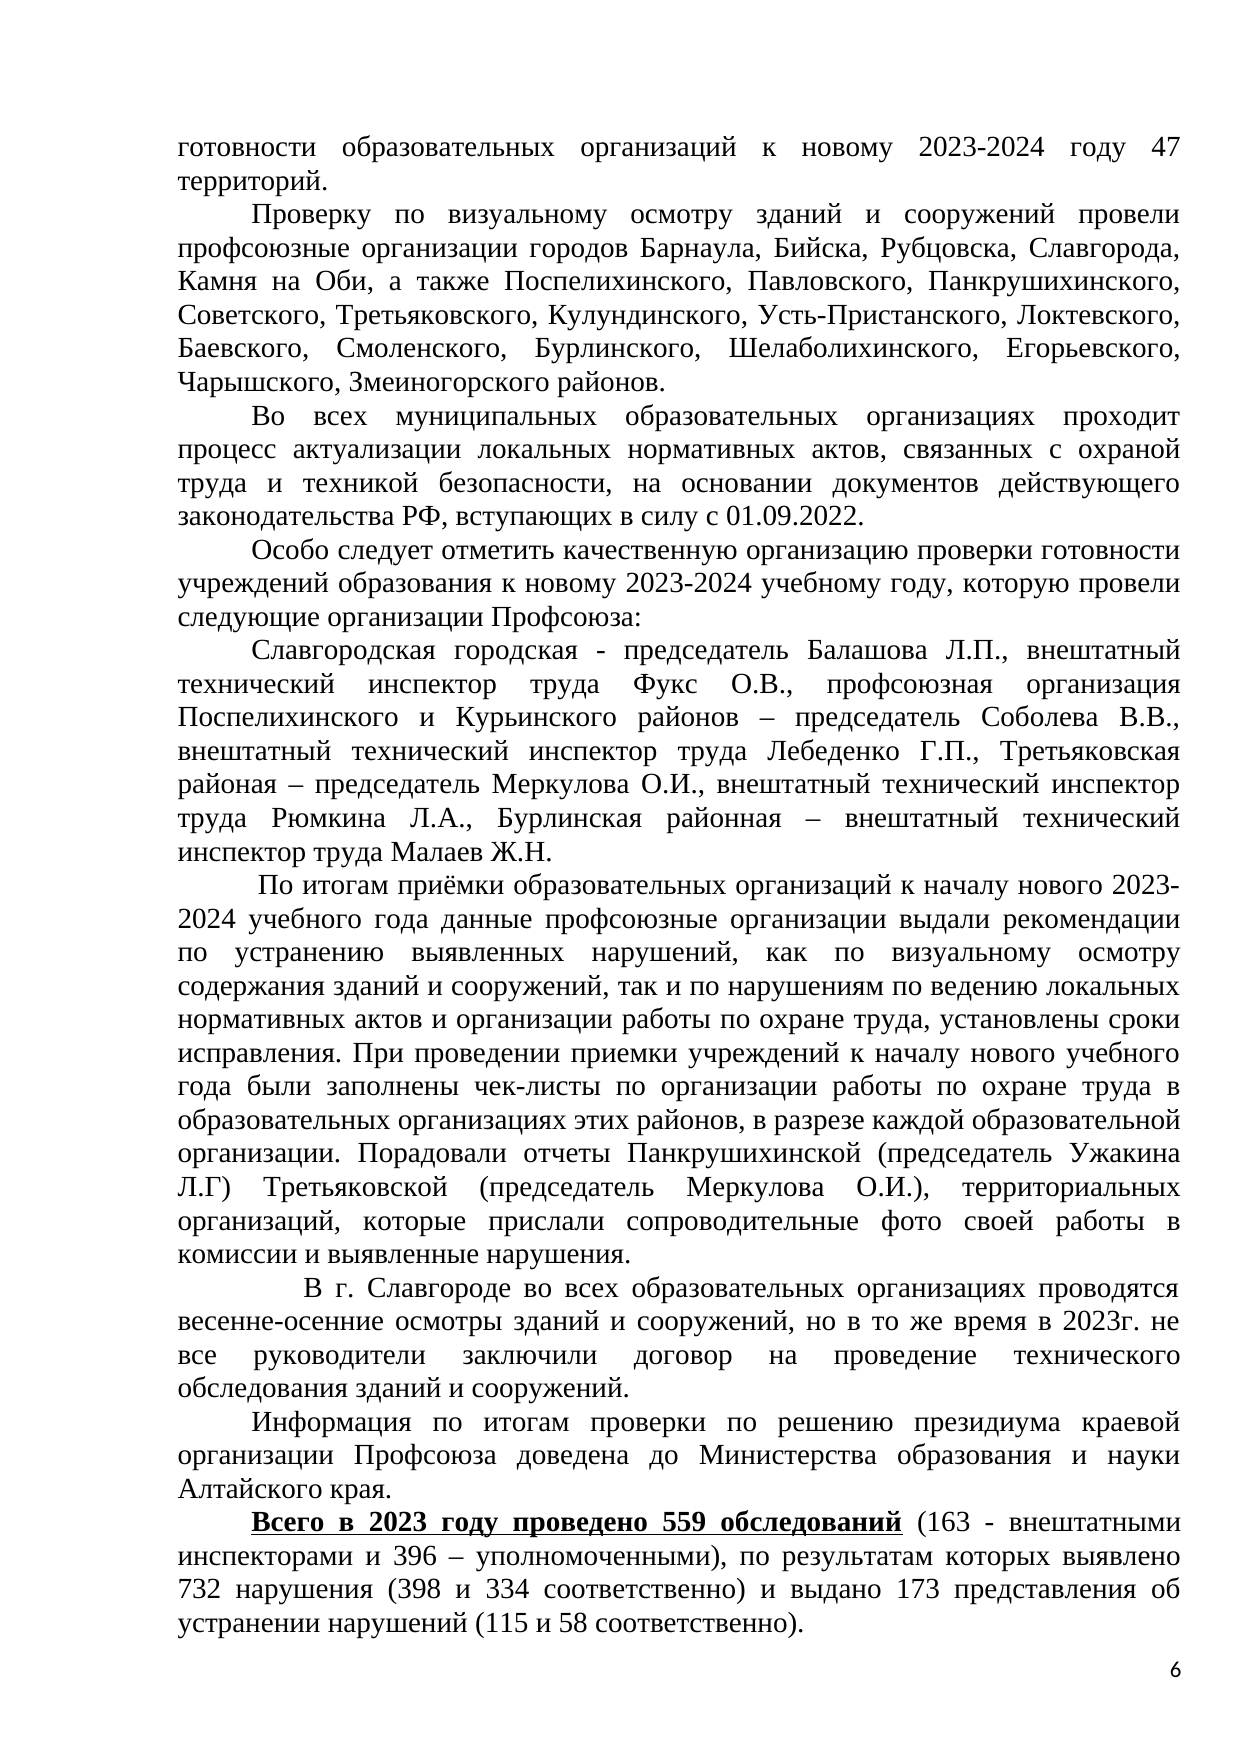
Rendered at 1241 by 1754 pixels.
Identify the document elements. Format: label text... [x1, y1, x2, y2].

text Проверку по визуальному осмотру зданий и сооружений провели профсоюзные организации городов Барнаула, Бийска, Рубцовска, Славгорода, Камня на Оби, а также Поспелихинского, Павловского, Панкрушихинского, Советского, Третьяковского, Кулундинского, Усть-Пристанского, Локтевского, Баевского, Смоленского, Бурлинского, Шелаболихинского, Егорьевского, Чарышского, Змеиногорского районов. [177, 196, 1181, 398]
text В г. Славгороде во всех образовательных организациях проводятся весенне-осенние осмотры зданий и сооружений, но в то же время в 2023г. не все руководители заключили договор на проведение технического обследования зданий и сооружений. [177, 1270, 1181, 1404]
text Особо следует отметить качественную организацию проверки готовности учреждений образования к новому 2023-2024 учебному году, которую провели следующие организации Профсоюза: [177, 532, 1181, 632]
text По итогам приёмки образовательных организаций к началу нового 2023-2024 учебного года данные профсоюзные организации выдали рекомендации по устранению выявленных нарушений, как по визуальному осмотру содержания зданий и сооружений, так и по нарушениям по ведению локальных нормативных актов и организации работы по охране труда, установлены сроки исправления. При проведении приемки учреждений к началу нового учебного года были заполнены чек-листы по организации работы по охране труда в образовательных организациях этих районов, в разрезе каждой образовательной организации. Порадовали отчеты Панкрушихинской (председатель Ужакина Л.Г) Третьяковской (председатель Меркулова О.И.), территориальных организаций, которые прислали сопроводительные фото своей работы в комиссии и выявленные нарушения. [177, 867, 1181, 1270]
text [177, 129, 1181, 196]
text Информация по итогам проверки по решению президиума краевой организации Профсоюза доведена до Министерства образования и науки Алтайского края. [177, 1404, 1181, 1504]
text Всего в 2023 году проведено 559 обследований (163 - внештатными инспекторами и 396 – уполномоченными), по результатам которых выявлено 732 нарушения (398 и 334 соответственно) и выдано 173 представления об устранении нарушений (115 и 58 соответственно). [177, 1504, 1181, 1639]
text Славгородская городская - председатель Балашова Л.П., внештатный технический инспектор труда Фукс О.В., профсоюзная организация Поспелихинского и Курьинского районов – председатель Соболева В.В., внештатный технический инспектор труда Лебеденко Г.П., Третьяковская районая – председатель Меркулова О.И., внештатный технический инспектор труда Рюмкина Л.А., Бурлинская районная – внештатный технический инспектор труда Малаев Ж.Н. [177, 632, 1181, 867]
text Во всех муниципальных образовательных организациях проходит процесс актуализации локальных нормативных актов, связанных с охраной труда и техникой безопасности, на основании документов действующего законодательства РФ, вступающих в силу с 01.09.2022. [177, 398, 1181, 532]
